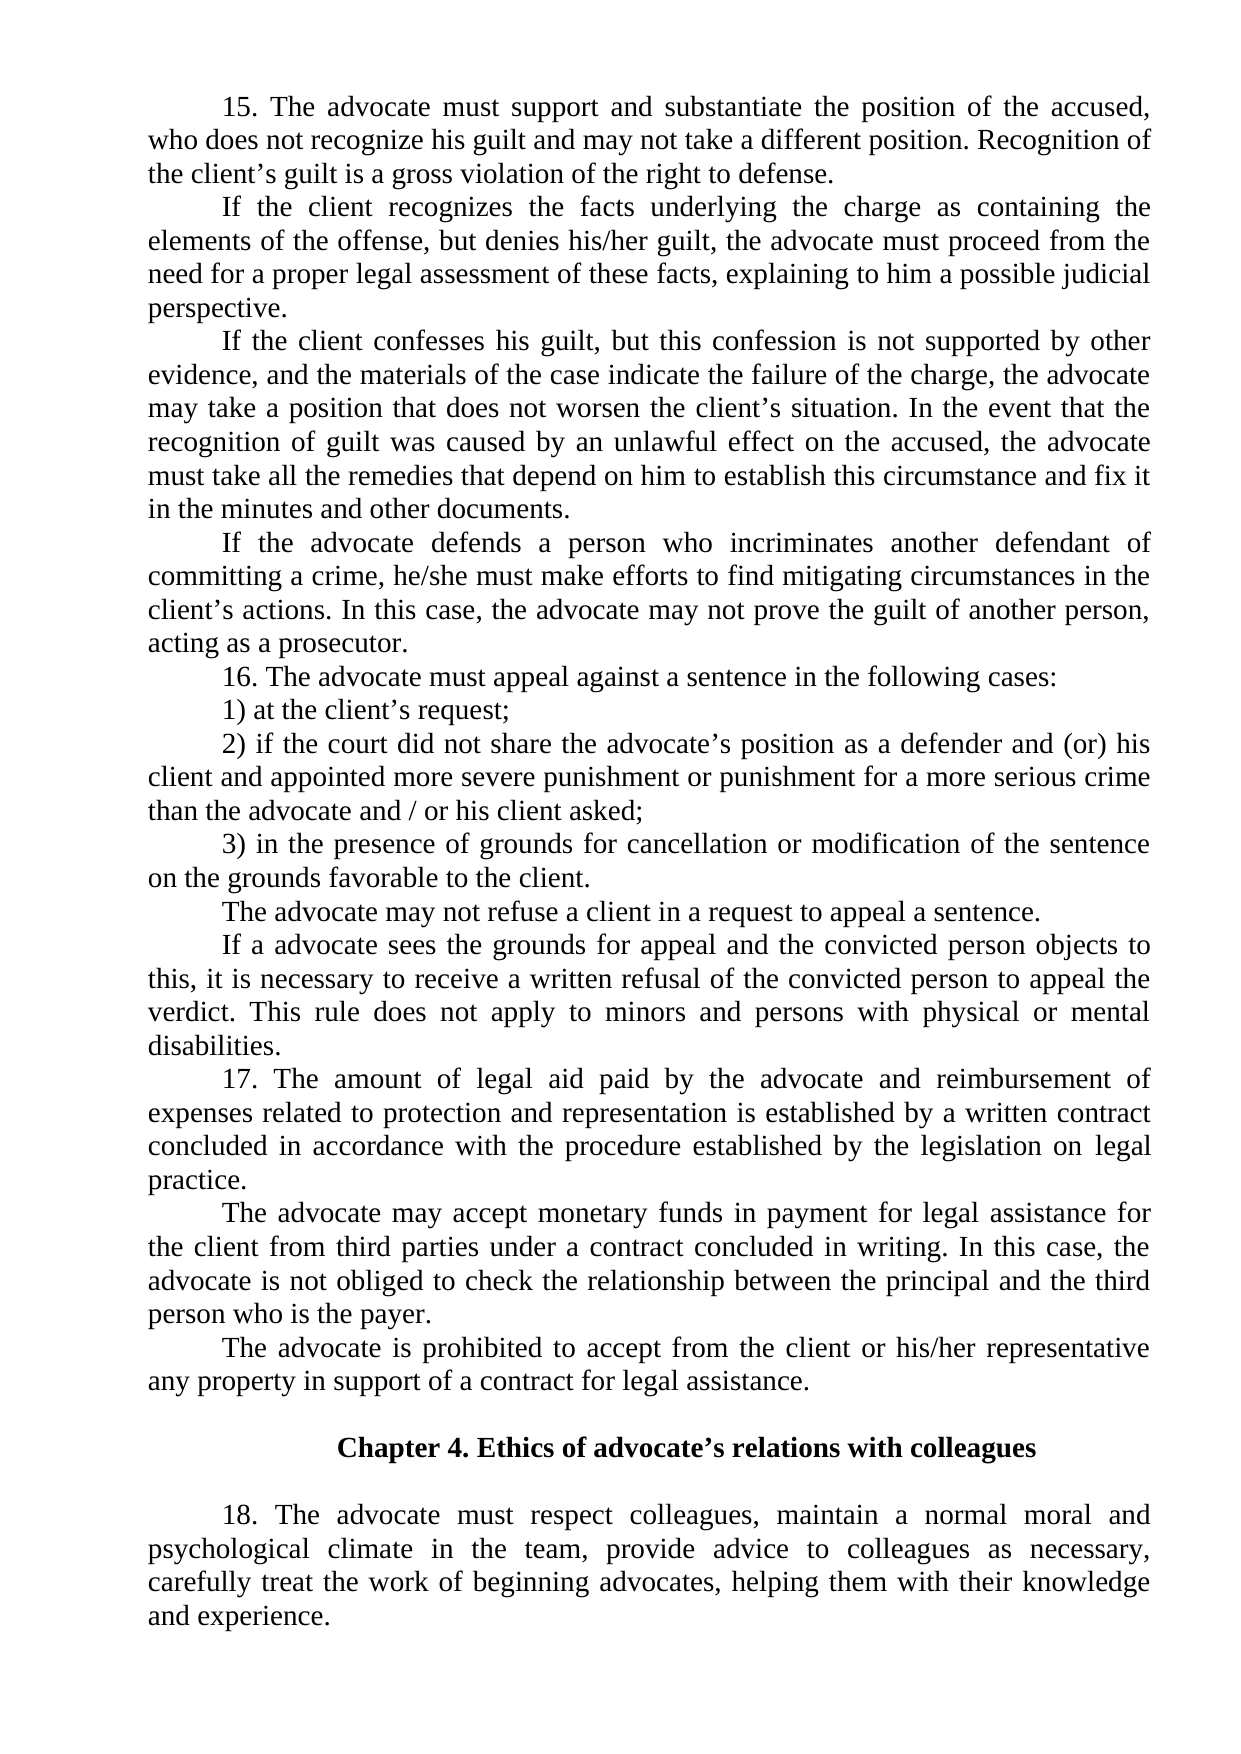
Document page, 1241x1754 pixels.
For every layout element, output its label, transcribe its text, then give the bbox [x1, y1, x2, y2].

text 3) in the presence of grounds for cancellation or modification of the sentence on the grounds favorable to the client. [148, 827, 1152, 894]
text 1) at the client’s request; [148, 692, 1152, 726]
text The advocate may not refuse a client in a request to appeal a sentence. [148, 894, 1152, 927]
text 17. The amount of legal aid paid by the advocate and reimbursement of expenses related to protection and representation is established by a written contract concluded in accordance with the procedure established by the legislation on legal practice. [148, 1061, 1152, 1196]
text 2) if the court did not share the advocate’s position as a defender and (or) his client and appointed more severe punishment or punishment for a more serious crime than the advocate and / or his client asked; [148, 726, 1152, 827]
text The advocate is prohibited to accept from the client or his/her representative any property in support of a contract for legal assistance. [148, 1330, 1152, 1397]
text If the client confesses his guilt, but this confession is not supported by other evidence, and the materials of the case indicate the failure of the charge, the advocate may take a position that does not worsen the client’s situation. In the event that the recognition of guilt was caused by an unlawful effect on the accused, the advocate must take all the remedies that depend on him to establish this circumstance and fix it in the minutes and other documents. [148, 323, 1152, 525]
text 15. The advocate must support and substantiate the position of the accused, who does not recognize his guilt and may not take a different position. Recognition of the client’s guilt is a gross violation of the right to defense. [148, 89, 1152, 189]
text 18. The advocate must respect colleagues, maintain a normal moral and psychological climate in the team, provide advice to colleagues as necessary, carefully treat the work of beginning advocates, helping them with their knowledge and experience. [148, 1497, 1152, 1632]
text If the advocate defends a person who incriminates another defendant of committing a crime, he/she must make efforts to find mitigating circumstances in the client’s actions. In this case, the advocate may not prove the guilt of another person, acting as a prosecutor. [148, 525, 1152, 659]
text If the client recognizes the facts underlying the charge as containing the elements of the offense, but denies his/her guilt, the advocate must proceed from the need for a proper legal assessment of these facts, explaining to him a possible judicial perspective. [148, 189, 1152, 323]
text If a advocate sees the grounds for appeal and the convicted person objects to this, it is necessary to receive a written refusal of the convicted person to appeal the verdict. This rule does not apply to minors and persons with physical or mental disabilities. [148, 927, 1152, 1061]
text The advocate may accept monetary funds in payment for legal assistance for the client from third parties under a contract concluded in writing. In this case, the advocate is not obliged to check the relationship between the principal and the third person who is the payer. [148, 1196, 1152, 1330]
text 16. The advocate must appeal against a sentence in the following cases: [148, 659, 1152, 692]
text Chapter 4. Ethics of advocate’s relations with colleagues [148, 1430, 1152, 1464]
